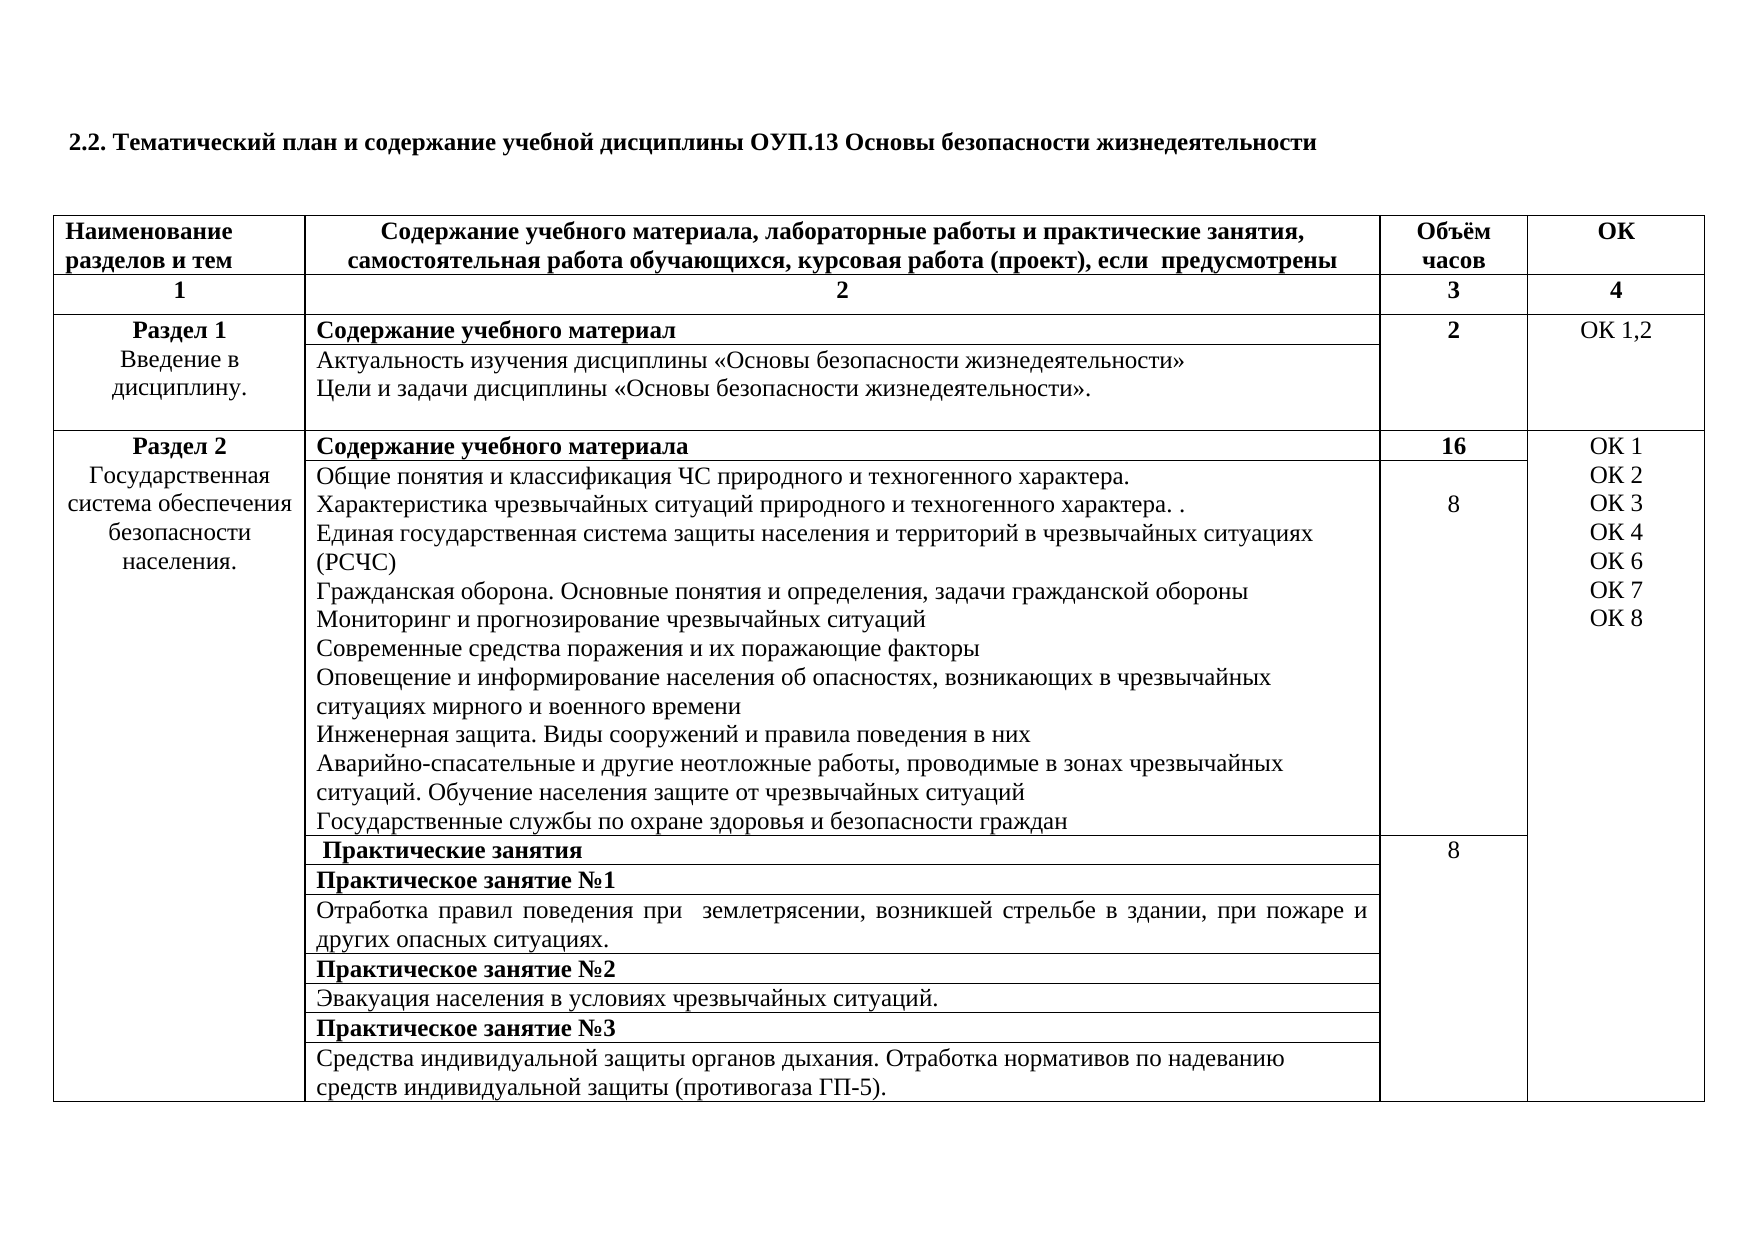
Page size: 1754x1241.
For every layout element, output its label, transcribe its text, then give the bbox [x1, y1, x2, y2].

table_header Объём часов [1381, 216, 1527, 274]
table_cell 1 [54, 275, 304, 314]
table_cell Эвакуация населения в условиях чрезвычайных ситуаций. [306, 984, 1379, 1012]
table_cell Практические занятия [306, 836, 1379, 864]
table_cell Практическое занятие №3 [306, 1013, 1379, 1042]
table_cell Раздел 2 Государственная система обеспечения безопасности населения. [54, 431, 304, 1101]
table_cell 16 [1381, 431, 1527, 460]
table_cell Отработка правил поведения при землетрясении, возникшей стрельбе в здании, при пожаре и других опасных ситуациях. [306, 895, 1379, 953]
table_cell 8 [1381, 836, 1527, 1101]
table_cell Содержание учебного материал [306, 315, 1379, 344]
table_cell 4 [1528, 275, 1704, 314]
table_cell Практическое занятие №1 [306, 865, 1379, 894]
table_cell Раздел 1 Введение в дисциплину. [54, 315, 304, 430]
table_cell ОК 1,2 [1528, 315, 1704, 430]
table_cell Актуальность изучения дисциплины «Основы безопасности жизнедеятельности» Цели и задачи дисциплины «Основы безопасности жизнедеятельности». [306, 345, 1379, 430]
table_header Содержание учебного материала, лабораторные работы и практические занятия, самостоятельная работа обучающихся, курсовая работа (проект), если предусмотрены [306, 216, 1379, 274]
table_header ОК [1528, 216, 1704, 274]
table_cell ОК 1 ОК 2 ОК 3 ОК 4 ОК 6 ОК 7 ОК 8 [1528, 431, 1704, 1101]
table_cell 2 [306, 275, 1379, 314]
table_cell 3 [1381, 275, 1527, 314]
table_header Наименование разделов и тем [54, 216, 304, 274]
table_cell Содержание учебного материала [306, 431, 1379, 460]
table_cell 8 [1381, 461, 1527, 834]
subtitle 2.2. Тематический план и содержание учебной дисциплины ОУП.13 Основы безопасности жизнедеятельности [69, 127, 1739, 156]
table_cell Средства индивидуальной защиты органов дыхания. Отработка нормативов по надеванию средств индивидуальной защиты (противогаза ГП-5). [306, 1043, 1379, 1101]
table_cell 2 [1381, 315, 1527, 430]
table_cell Практическое занятие №2 [306, 954, 1379, 982]
table_cell Общие понятия и классификация ЧС природного и техногенного характера. Характеристика чрезвычайных ситуаций природного и техногенного характера. . Единая государственная система защиты населения и территорий в чрезвычайных ситуациях (РСЧС) Гражданская оборона. Основные понятия и определения, задачи гражданской обороны Мониторинг и прогнозирование чрезвычайных ситуаций Современные средства поражения и их поражающие факторы Оповещение и информирование населения об опасностях, возникающих в чрезвычайных ситуациях мирного и военного времени Инженерная защита. Виды сооружений и правила поведения в них Аварийно-спасательные и другие неотложные работы, проводимые в зонах чрезвычайных ситуаций. Обучение населения защите от чрезвычайных ситуаций Государственные службы по охране здоровья и безопасности граждан [306, 461, 1379, 834]
